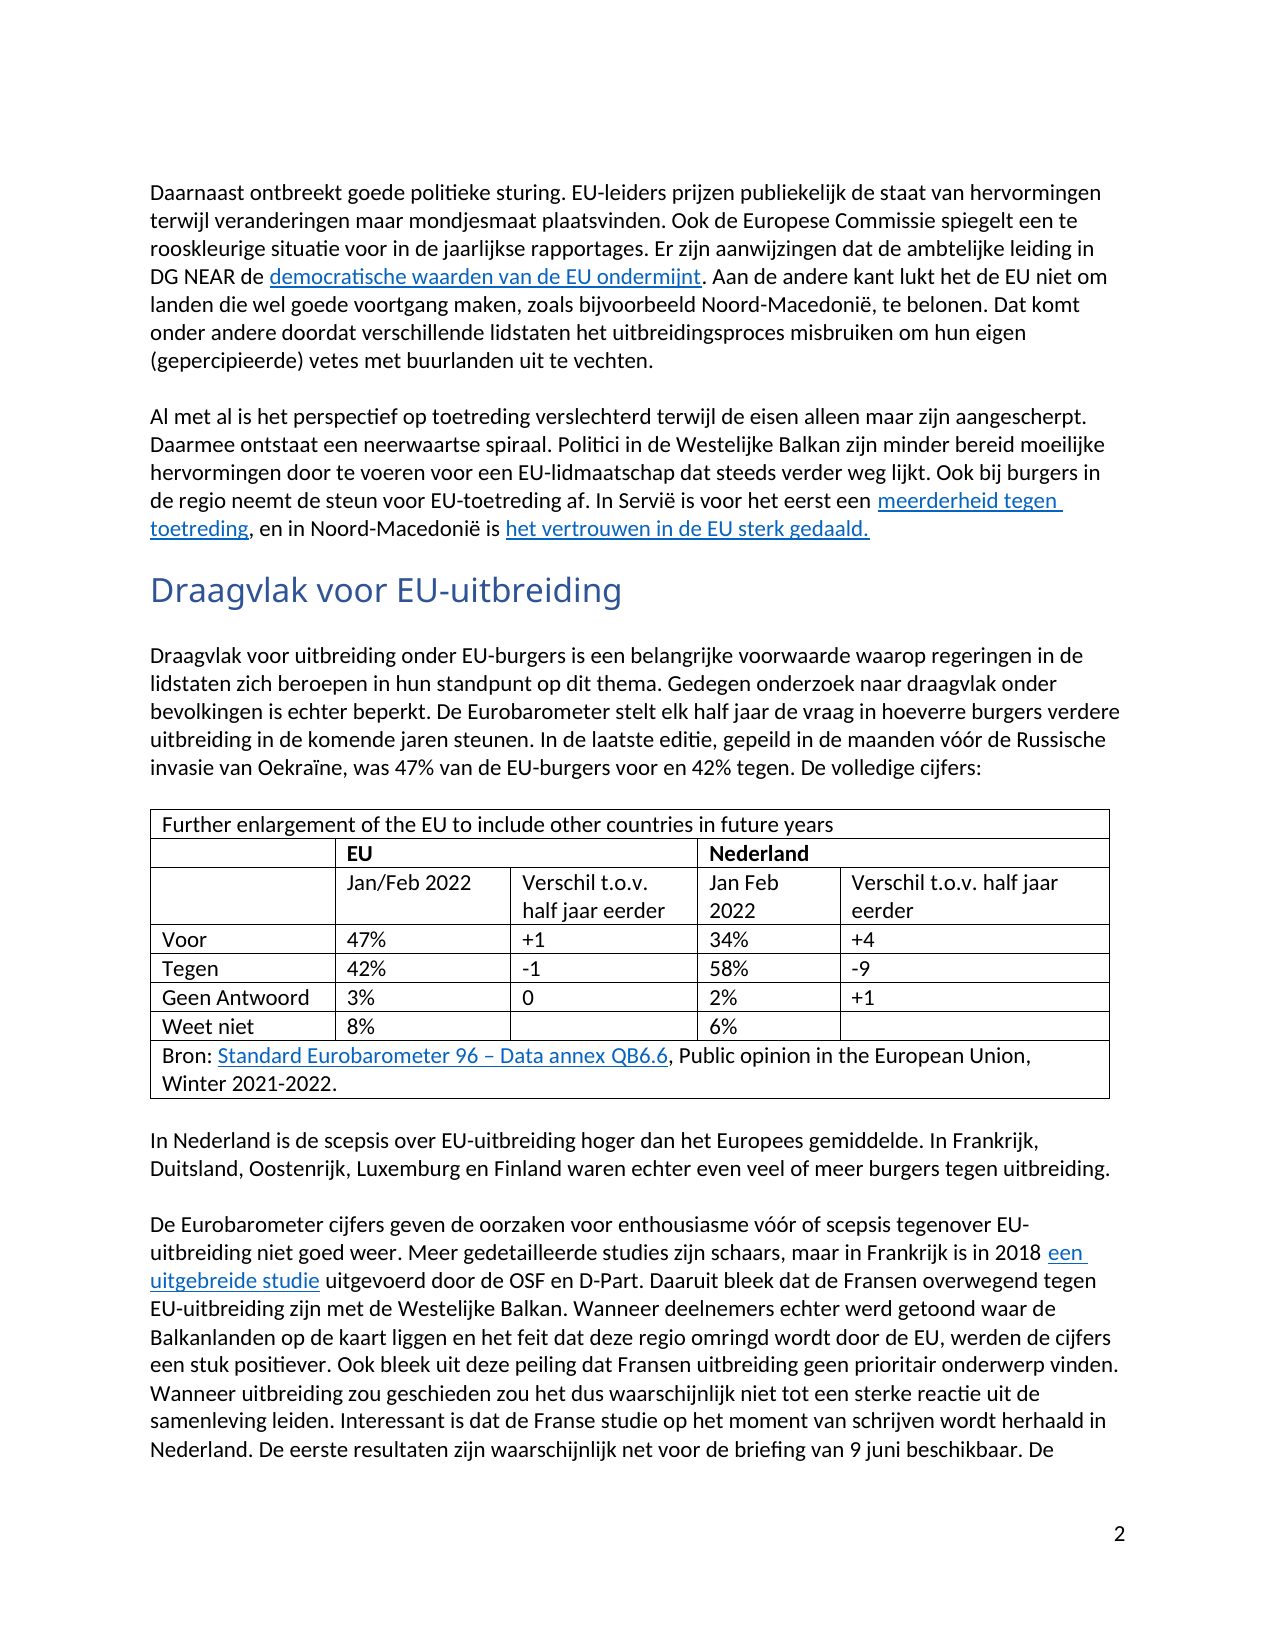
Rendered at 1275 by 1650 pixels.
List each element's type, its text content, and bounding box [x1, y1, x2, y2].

table_header Further enlargement of the EU to include other countries in future years [151, 810, 1109, 838]
table_cell +4 [841, 925, 1109, 953]
table_cell [841, 1012, 1109, 1040]
table_cell Weet niet [151, 1012, 335, 1040]
text Draagvlak voor uitbreiding onder EU-burgers is een belangrijke voorwaarde waarop regeringen in de lidstaten zich beroepen in hun standpunt op dit thema. Gedegen onderzoek naar draagvlak onder bevolkingen is echter beperkt. De Eurobarometer stelt elk half jaar de vraag in hoeverre burgers verdere uitbreiding in de komende jaren steunen. In de laatste editie, gepeild in de maanden vóór de Russische invasie van Oekraïne, was 47% van de EU-burgers voor en 42% tegen. De volledige cijfers: [150, 641, 1125, 781]
table_cell [151, 839, 335, 867]
table_cell 0 [511, 983, 697, 1011]
table_cell Verschil t.o.v. half jaar eerder [511, 868, 697, 924]
table_cell Verschil t.o.v. half jaar eerder [841, 868, 1109, 924]
table_cell Nederland [698, 839, 1109, 867]
text In Nederland is de scepsis over EU-uitbreiding hoger dan het Europees gemiddelde. In Frankrijk, Duitsland, Oostenrijk, Luxemburg en Finland waren echter even veel of meer burgers tegen uitbreiding. [150, 1126, 1125, 1182]
table_cell Bron: Standard Eurobarometer 96 – Data annex QB6.6, Public opinion in the European Union, Winter 2021-2022. [151, 1041, 1109, 1097]
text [150, 1211, 1125, 1463]
table_cell Jan Feb 2022 [698, 868, 840, 924]
table_cell +1 [511, 925, 697, 953]
table_cell Tegen [151, 954, 335, 982]
table_cell 58% [698, 954, 840, 982]
table_cell 34% [698, 925, 840, 953]
table_cell 47% [336, 925, 510, 953]
text Al met al is het perspectief op toetreding verslechterd terwijl de eisen alleen maar zijn aangescherpt. Daarmee ontstaat een neerwaartse spiraal. Politici in de Westelijke Balkan zijn minder bereid moeilijke hervormingen door te voeren voor een EU-lidmaatschap dat steeds verder weg lijkt. Ook bij burgers in de regio neemt de steun voor EU-toetreding af. In Servië is voor het eerst een meerderheid tegen toetreding, en in Noord-Macedonië is het vertrouwen in de EU sterk gedaald. [150, 402, 1125, 542]
table_cell [511, 1012, 697, 1040]
table_cell 3% [336, 983, 510, 1011]
table_cell Geen Antwoord [151, 983, 335, 1011]
table_cell 6% [698, 1012, 840, 1040]
table_cell -1 [511, 954, 697, 982]
table_cell -9 [841, 954, 1109, 982]
table_cell Jan/Feb 2022 [336, 868, 510, 924]
table_cell EU [336, 839, 697, 867]
table_cell 2% [698, 983, 840, 1011]
subtitle Draagvlak voor EU-uitbreiding [150, 567, 1125, 613]
table_cell 42% [336, 954, 510, 982]
table_cell Voor [151, 925, 335, 953]
table_cell 8% [336, 1012, 510, 1040]
table_cell +1 [841, 983, 1109, 1011]
text Daarnaast ontbreekt goede politieke sturing. EU-leiders prijzen publiekelijk de staat van hervormingen terwijl veranderingen maar mondjesmaat plaatsvinden. Ook de Europese Commissie spiegelt een te rooskleurige situatie voor in de jaarlijkse rapportages. Er zijn aanwijzingen dat de ambtelijke leiding in DG NEAR de democratische waarden van de EU ondermijnt. Aan de andere kant lukt het de EU niet om landen die wel goede voortgang maken, zoals bijvoorbeeld Noord-Macedonië, te belonen. Dat komt onder andere doordat verschillende lidstaten het uitbreidingsproces misbruiken om hun eigen (gepercipieerde) vetes met buurlanden uit te vechten. [150, 178, 1125, 374]
table_cell [151, 868, 335, 924]
